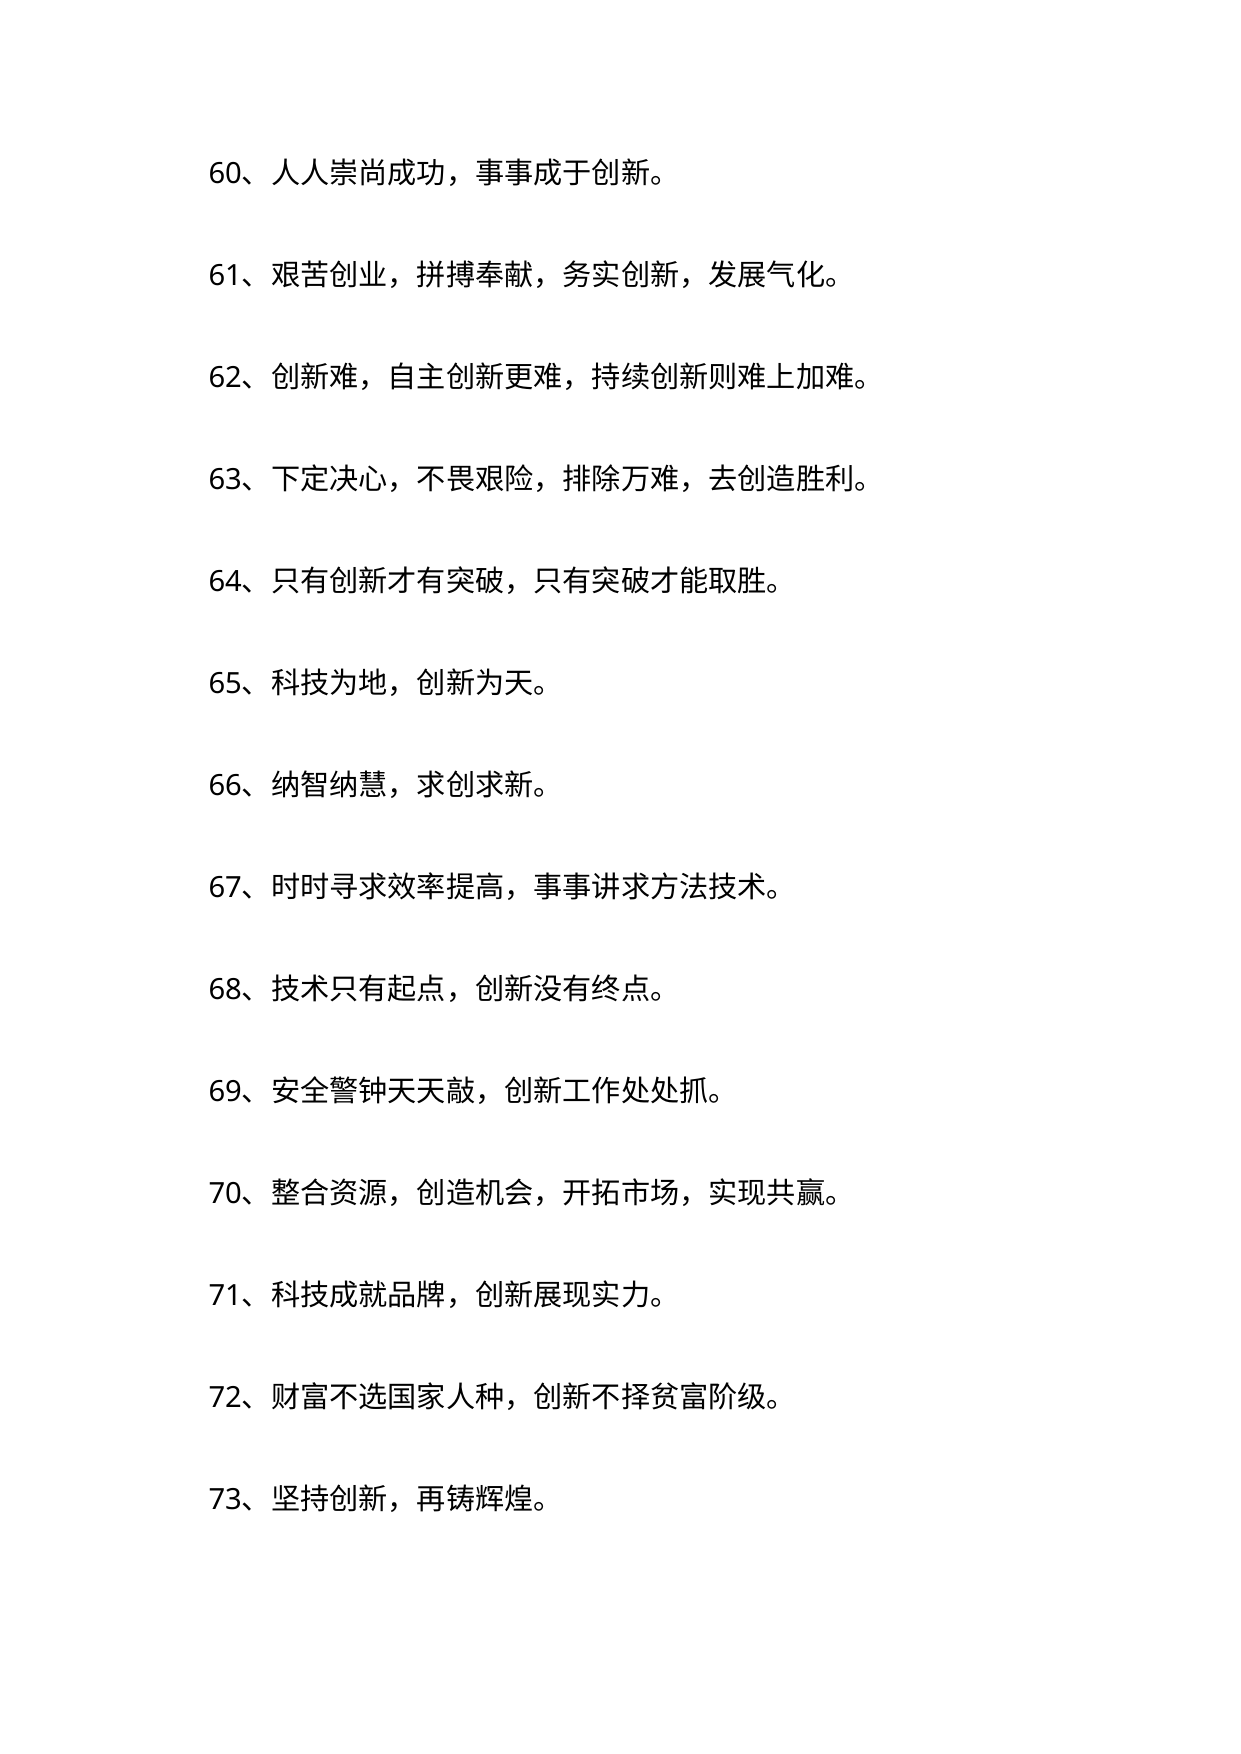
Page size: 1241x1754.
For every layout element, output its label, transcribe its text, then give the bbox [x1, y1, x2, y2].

text 65、科技为地，创新为天。 [150, 660, 1090, 702]
text 67、时时寻求效率提高，事事讲求方法技术。 [150, 864, 1090, 906]
text 69、安全警钟天天敲，创新工作处处抓。 [150, 1068, 1090, 1110]
text 61、艰苦创业，拼搏奉献，务实创新，发展气化。 [150, 252, 1090, 294]
text 73、坚持创新，再铸辉煌。 [150, 1476, 1090, 1518]
text 72、财富不选国家人种，创新不择贫富阶级。 [150, 1374, 1090, 1416]
text 70、整合资源，创造机会，开拓市场，实现共赢。 [150, 1170, 1090, 1212]
text 66、纳智纳慧，求创求新。 [150, 762, 1090, 804]
text 68、技术只有起点，创新没有终点。 [150, 966, 1090, 1008]
text 71、科技成就品牌，创新展现实力。 [150, 1272, 1090, 1314]
text 62、创新难，自主创新更难，持续创新则难上加难。 [150, 354, 1090, 396]
text 64、只有创新才有突破，只有突破才能取胜。 [150, 558, 1090, 600]
text 60、人人崇尚成功，事事成于创新。 [150, 150, 1090, 192]
text 63、下定决心，不畏艰险，排除万难，去创造胜利。 [150, 456, 1090, 498]
